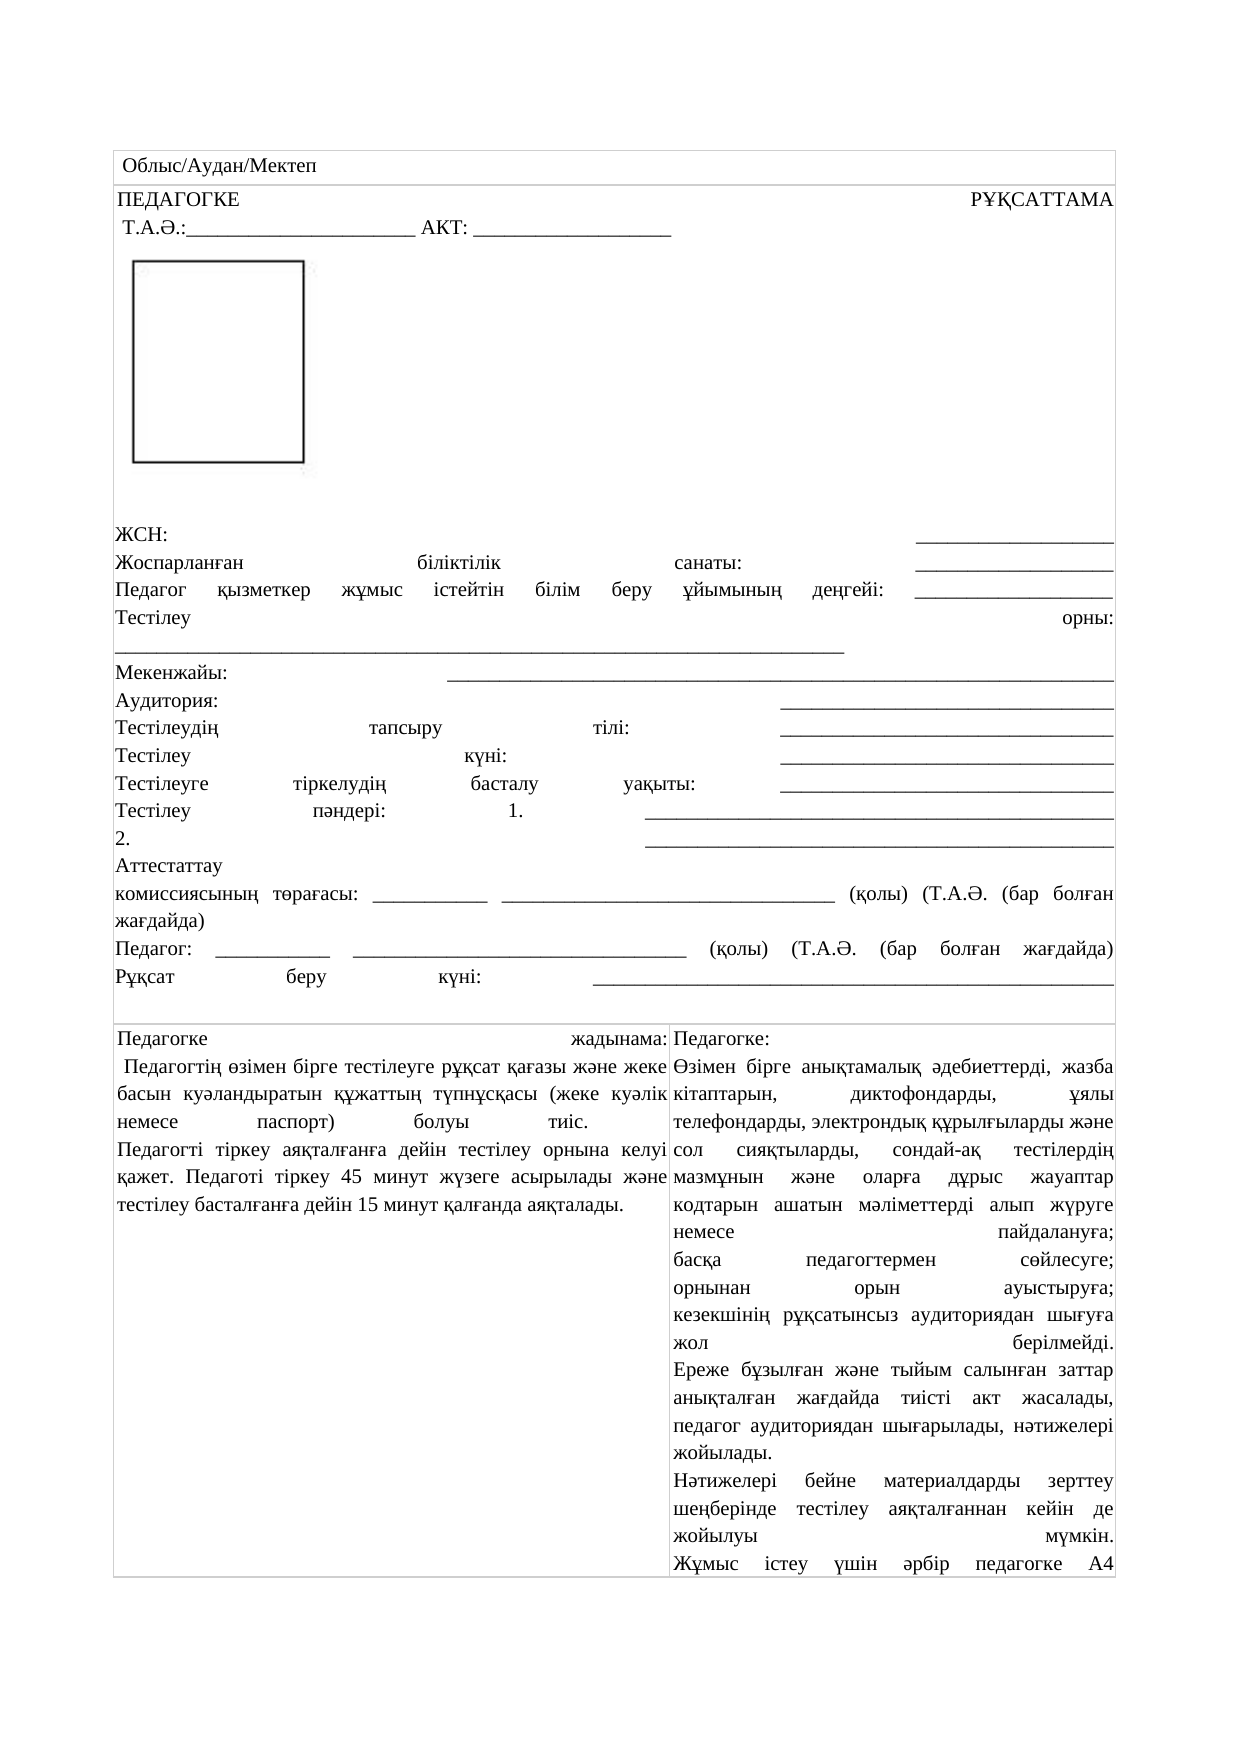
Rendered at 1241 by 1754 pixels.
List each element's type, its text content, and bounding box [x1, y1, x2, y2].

table_header Облыс/Аудан/Мектеп [114, 151, 1115, 184]
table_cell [670, 1025, 1115, 1576]
table_cell ПЕДАГОГКЕ РҰҚСАТТАМА Т.А.Ә.:______________________ АКТ: ___________________ ЖСН: ___________________ Жоспарланған біліктілік санаты: ___________________ Педагог қызметкер жұмыс істейтін білім беру ұйымының деңгейі: ___________________ Тестілеу орны: ______________________________________________________________________ Мекенжайы: ________________________________________________________________ Аудитория: ________________________________ Тестілеудің тапсыру тілі: ________________________________ Тестілеу күні: ________________________________ Тестілеуге тіркелудің басталу уақыты: ________________________________ Тестілеу пәндері: 1. _____________________________________________ 2. _____________________________________________ Аттестаттау комиссиясының төрағасы: ___________ ________________________________ (қолы) (Т.А.Ә. (бар болған жағдайда) Педагог: ___________ ________________________________ (қолы) (Т.А.Ә. (бар болған жағдайда) Рұқсат беру күні: __________________________________________________ [114, 186, 1115, 1023]
picture [116, 244, 322, 487]
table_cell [114, 1025, 669, 1576]
